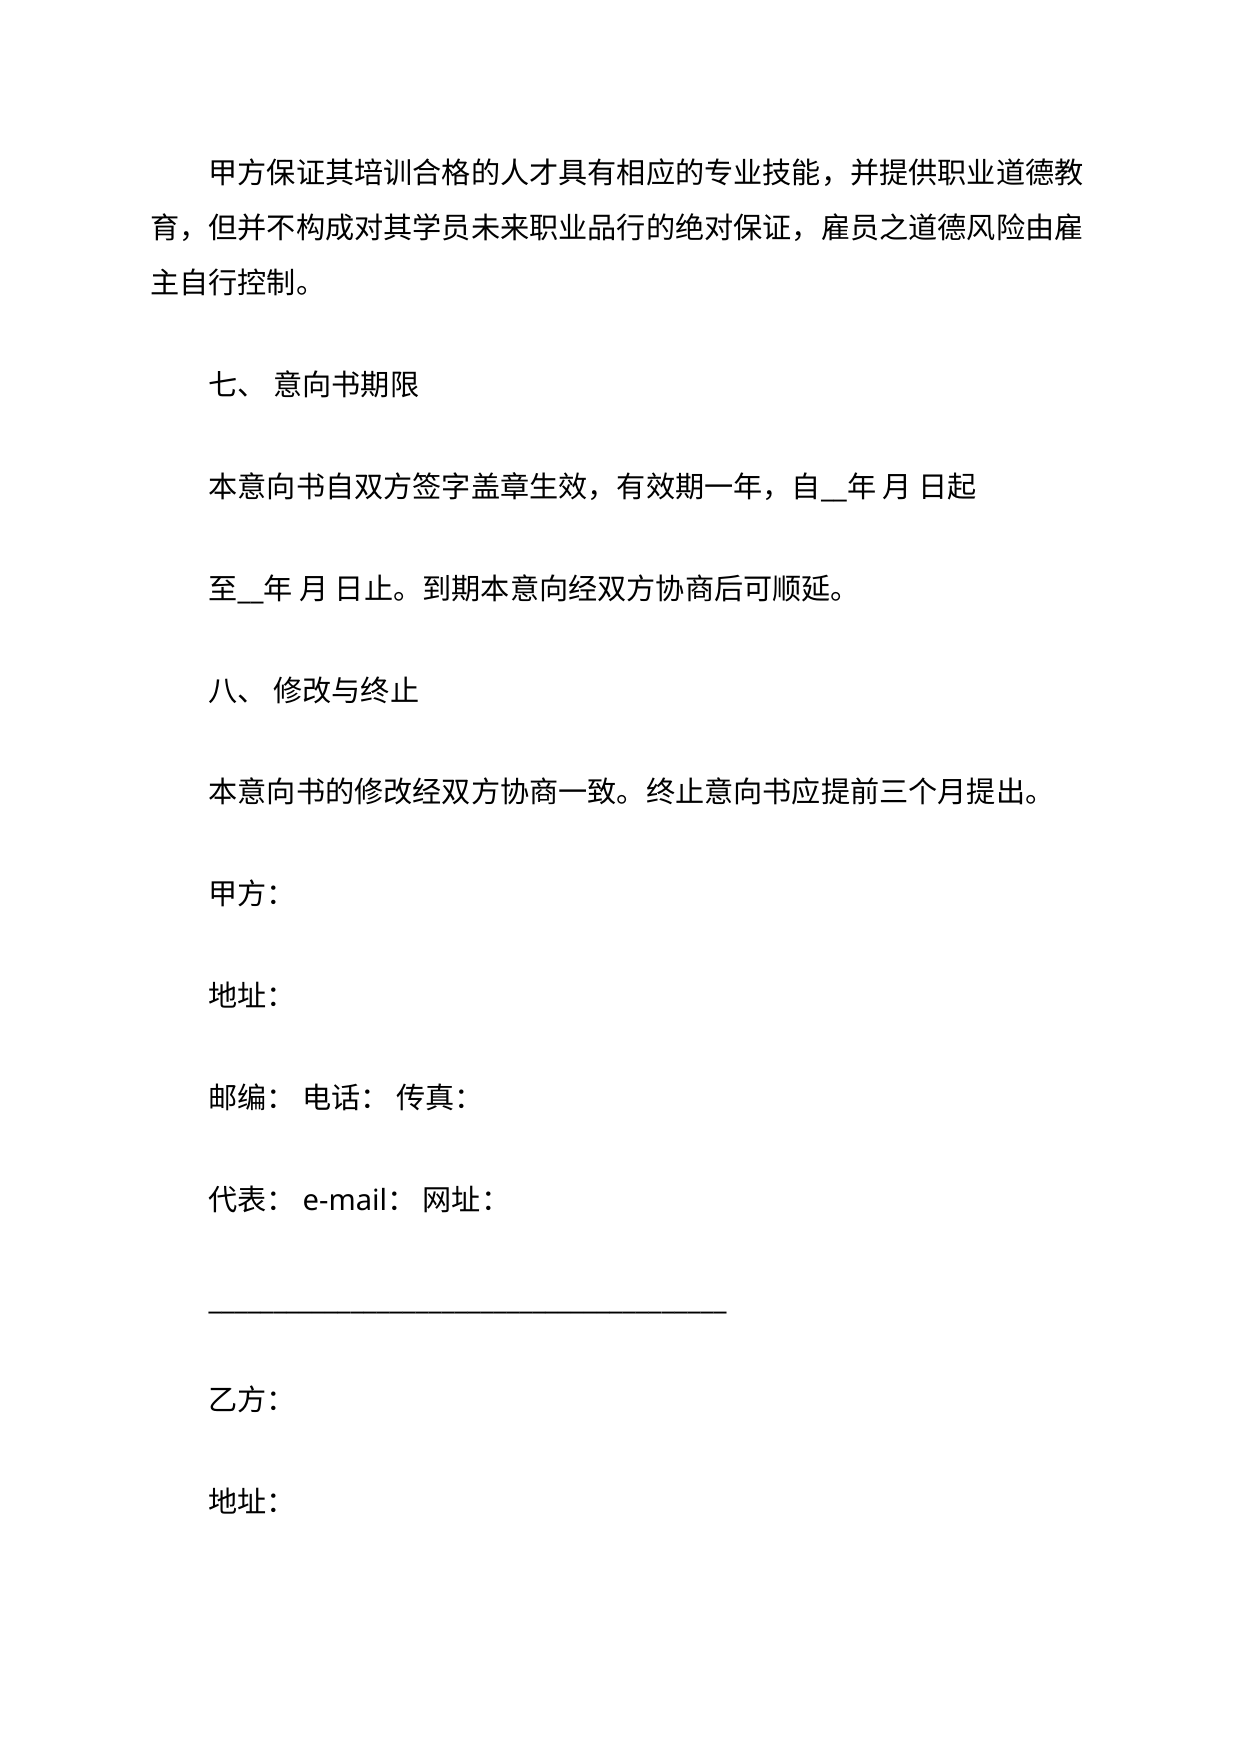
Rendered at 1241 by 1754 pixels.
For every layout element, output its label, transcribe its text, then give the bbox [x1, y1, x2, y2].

text 本意向书自双方签字盖章生效，有效期一年，自__年 月 日起 [150, 463, 1090, 506]
text 甲方： [150, 871, 1090, 913]
text 至__年 月 日止。到期本意向经双方协商后可顺延。 [150, 565, 1090, 608]
text 乙方： [150, 1377, 1090, 1419]
text 七、 意向书期限 [150, 362, 1090, 404]
text 甲方保证其培训合格的人才具有相应的专业技能，并提供职业道德教育，但并不构成对其学员未来职业品行的绝对保证，雇员之道德风险由雇主自行控制。 [150, 150, 1090, 302]
text 八、 修改与终止 [150, 667, 1090, 709]
text 代表： e-mail： 网址： [150, 1176, 1090, 1218]
text 本意向书的修改经双方协商一致。终止意向书应提前三个月提出。 [150, 769, 1090, 811]
text ________________________________________ [150, 1278, 1090, 1318]
text 邮编： 电话： 传真： [150, 1074, 1090, 1117]
text 地址： [150, 973, 1090, 1015]
text 地址： [150, 1478, 1090, 1521]
